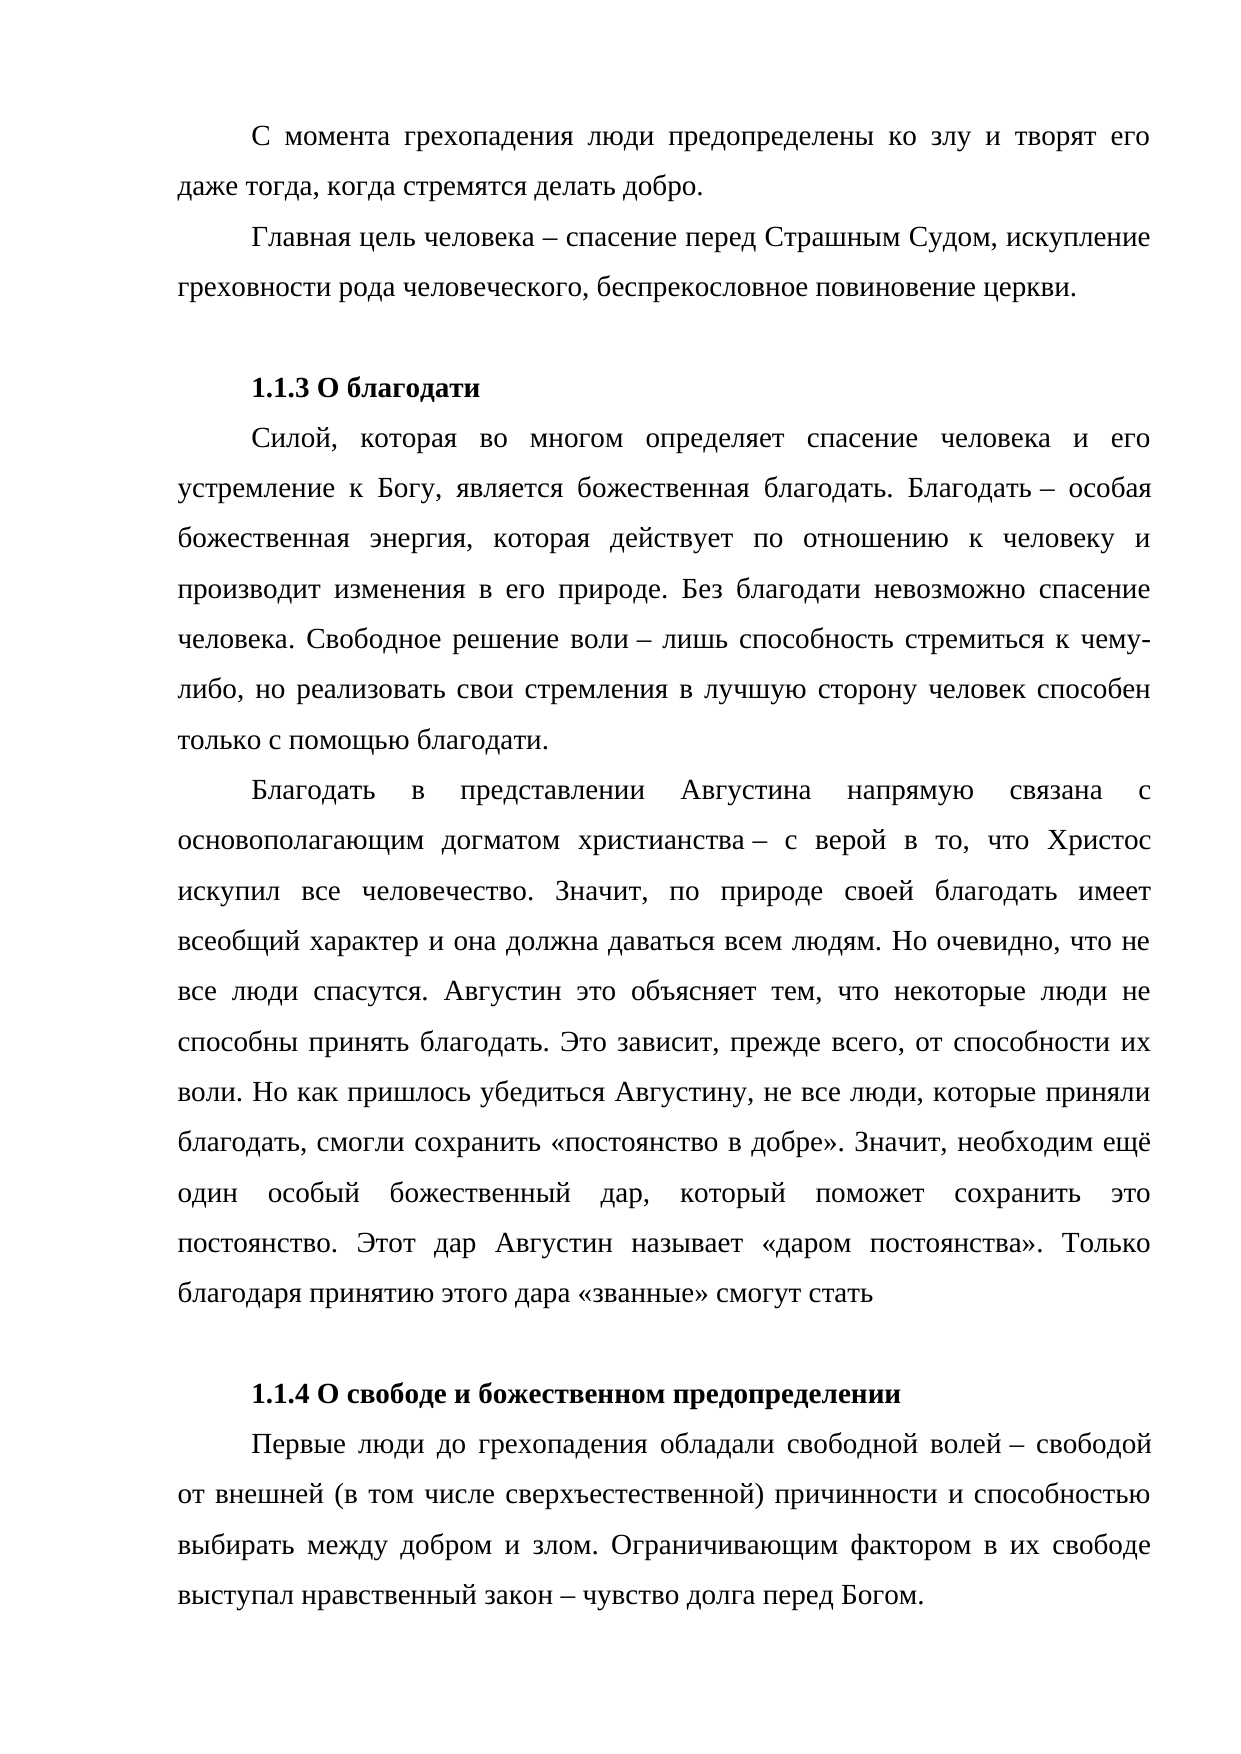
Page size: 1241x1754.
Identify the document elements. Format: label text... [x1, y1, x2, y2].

text Первые люди до грехопадения обладали свободной волей – свободой от внешней (в том числе сверхъестественной) причинности и способностью выбирать между добром и злом. Ограничивающим фактором в их свободе выступал нравственный закон – чувство долга перед Богом. [177, 1426, 1152, 1611]
subtitle 1.1.3 О благодати [177, 370, 1152, 403]
subtitle 1.1.4 О свободе и божественном предопределении [177, 1376, 1152, 1409]
text Благодать в представлении Августина напрямую связана с основополагающим догматом христианства – с верой в то, что Христос искупил все человечество. Значит, по природе своей благодать имеет всеобщий характер и она должна даваться всем людям. Но очевидно, что не все люди спасутся. Августин это объясняет тем, что некоторые люди не способны принять благодать. Это зависит, прежде всего, от способности их воли. Но как пришлось убедиться Августину, не все люди, которые приняли благодать, смогли сохранить «постоянство в добре». Значит, необходим ещё один особый божественный дар, который поможет сохранить это постоянство. Этот дар Августин называет «даром постоянства». Только благодаря принятию этого дара «званные» смогут стать [177, 772, 1152, 1309]
text С момента грехопадения люди предопределены ко злу и творят его даже тогда, когда стремятся делать добро. [177, 118, 1152, 202]
text Главная цель человека – спасение перед Страшным Судом, искупление греховности рода человеческого, беспрекословное повиновение церкви. [177, 219, 1152, 303]
text Силой, которая во многом определяет спасение человека и его устремление к Богу, является божественная благодать. Благодать – особая божественная энергия, которая действует по отношению к человеку и производит изменения в его природе. Без благодати невозможно спасение человека. Свободное решение воли – лишь способность стремиться к чему-либо, но реализовать свои стремления в лучшую сторону человек способен только с помощью благодати. [177, 420, 1152, 755]
